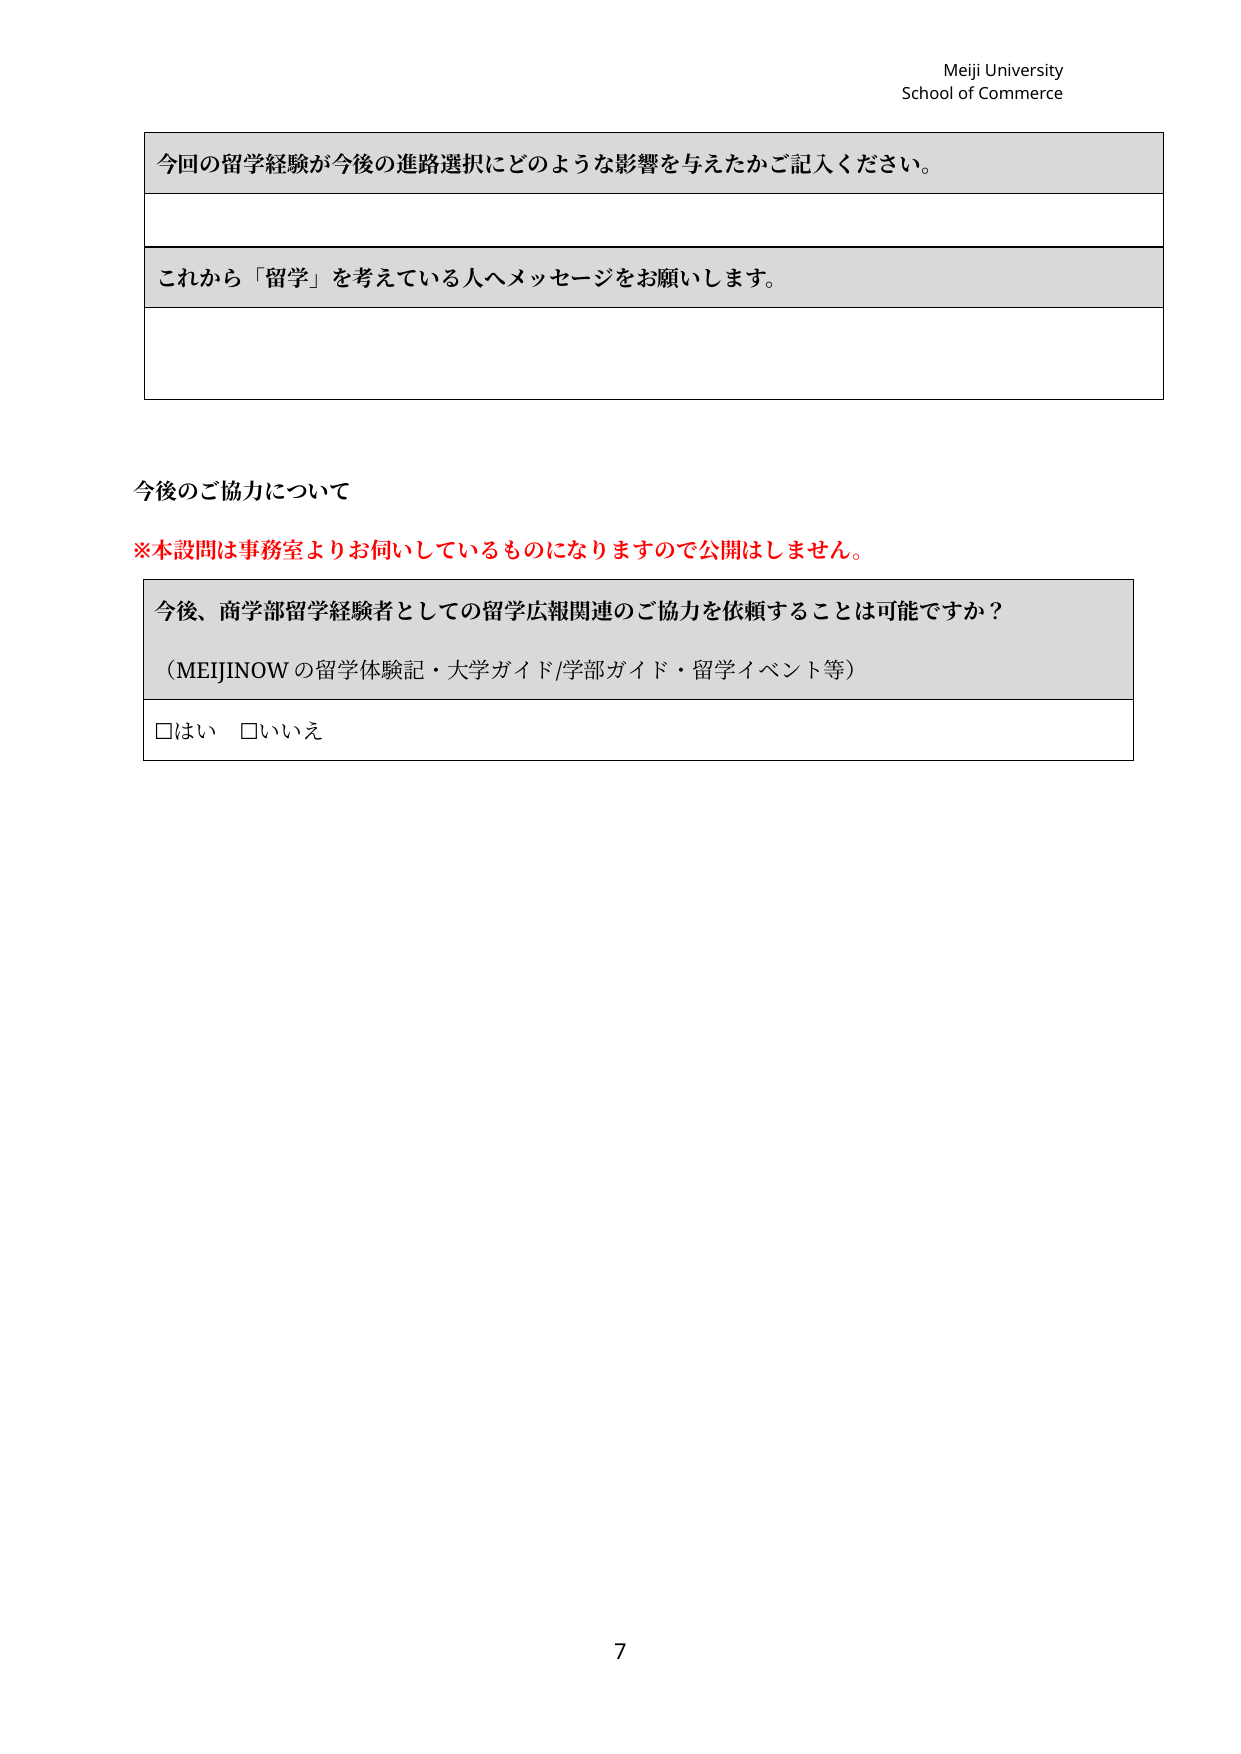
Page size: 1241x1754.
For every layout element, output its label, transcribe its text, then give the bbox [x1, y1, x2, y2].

table_cell 今回の留学経験が今後の進路選択にどのような影響を与えたかご記入ください。 [145, 133, 1163, 193]
table_cell [145, 308, 1163, 399]
text ※本設問は事務室よりお伺いしているものになりますので公開はしません。 [133, 519, 1063, 579]
text 今後のご協力について [133, 460, 1063, 519]
table_cell はい いいえ [144, 700, 1133, 760]
table_header 今後、商学部留学経験者としての留学広報関連のご協力を依頼することは可能ですか？ （MEIJINOWの留学体験記・大学ガイド/学部ガイド・留学イベント等） [144, 580, 1133, 699]
table_cell [145, 194, 1163, 246]
table_cell これから「留学」を考えている人へメッセージをお願いします。 [145, 248, 1163, 307]
